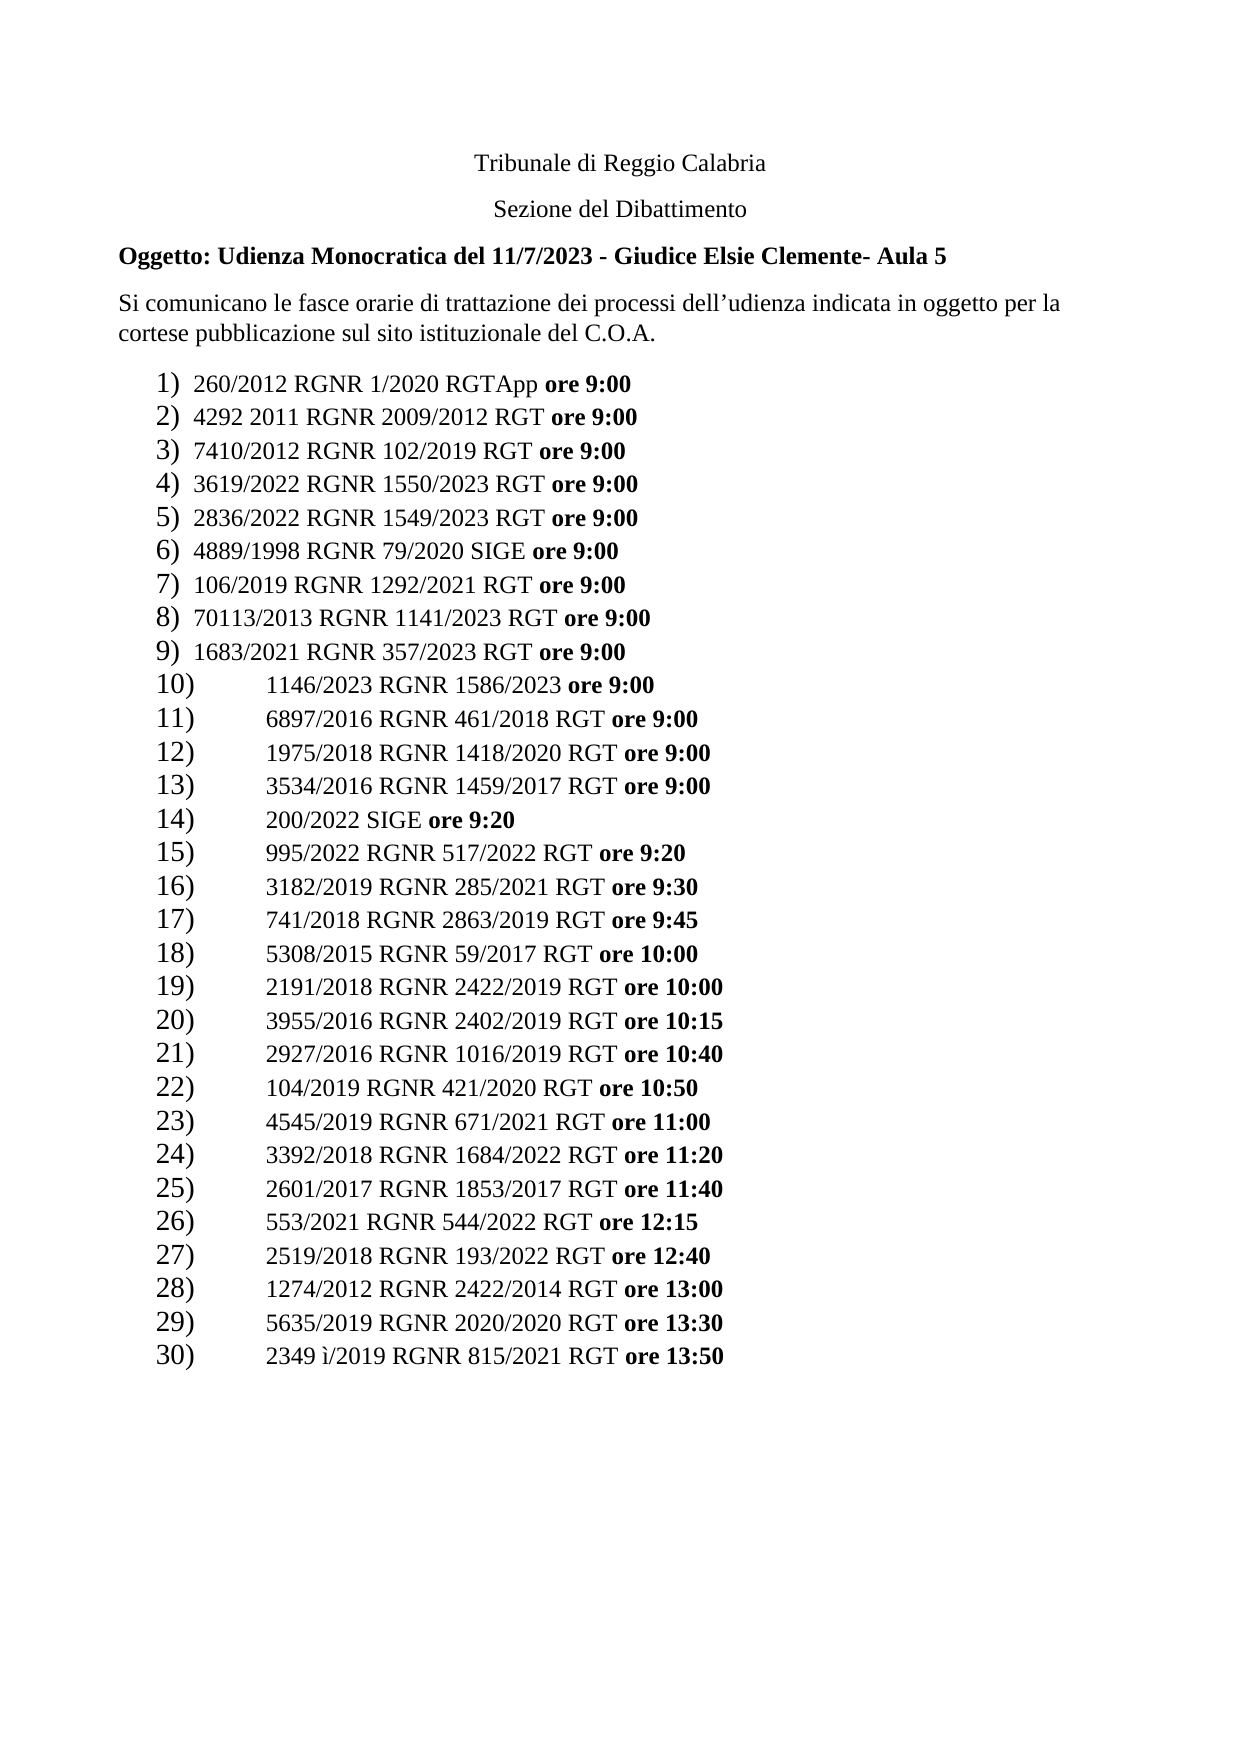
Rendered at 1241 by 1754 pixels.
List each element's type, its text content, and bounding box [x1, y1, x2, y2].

list 3392/2018 RGNR 1684/2022 RGT ore 11:20 [156, 1136, 1122, 1170]
list 741/2018 RGNR 2863/2019 RGT ore 9:45 [156, 901, 1122, 935]
list 2601/2017 RGNR 1853/2017 RGT ore 11:40 [156, 1170, 1122, 1203]
list 4545/2019 RGNR 671/2021 RGT ore 11:00 [156, 1103, 1122, 1136]
list 106/2019 RGNR 1292/2021 RGT ore 9:00 [156, 566, 1122, 599]
list 200/2022 SIGE ore 9:20 [156, 801, 1122, 834]
list 3619/2022 RGNR 1550/2023 RGT ore 9:00 [156, 465, 1122, 499]
list 2927/2016 RGNR 1016/2019 RGT ore 10:40 [156, 1036, 1122, 1069]
text Sezione del Dibattimento [118, 194, 1122, 223]
list 2349 ì/2019 RGNR 815/2021 RGT ore 13:50 [156, 1337, 1122, 1371]
list 3182/2019 RGNR 285/2021 RGT ore 9:30 [156, 868, 1122, 901]
list 995/2022 RGNR 517/2022 RGT ore 9:20 [156, 834, 1122, 868]
list 6897/2016 RGNR 461/2018 RGT ore 9:00 [156, 700, 1122, 734]
list 2191/2018 RGNR 2422/2019 RGT ore 10:00 [156, 968, 1122, 1002]
list 2836/2022 RGNR 1549/2023 RGT ore 9:00 [156, 499, 1122, 532]
list 260/2012 RGNR 1/2020 RGTApp ore 9:00 [156, 365, 1122, 398]
list 1683/2021 RGNR 357/2023 RGT ore 9:00 [156, 633, 1122, 667]
list 1274/2012 RGNR 2422/2014 RGT ore 13:00 [156, 1270, 1122, 1304]
text Oggetto: Udienza Monocratica del 11/7/2023 - Giudice Elsie Clemente- Aula 5 [118, 241, 1122, 270]
list 4292 2011 RGNR 2009/2012 RGT ore 9:00 [156, 398, 1122, 432]
list 4889/1998 RGNR 79/2020 SIGE ore 9:00 [156, 532, 1122, 566]
list 3955/2016 RGNR 2402/2019 RGT ore 10:15 [156, 1002, 1122, 1036]
list 2519/2018 RGNR 193/2022 RGT ore 12:40 [156, 1237, 1122, 1270]
text Tribunale di Reggio Calabria [118, 148, 1122, 176]
list 1146/2023 RGNR 1586/2023 ore 9:00 [156, 667, 1122, 700]
list 7410/2012 RGNR 102/2019 RGT ore 9:00 [156, 432, 1122, 465]
list 5308/2015 RGNR 59/2017 RGT ore 10:00 [156, 935, 1122, 968]
list 70113/2013 RGNR 1141/2023 RGT ore 9:00 [156, 599, 1122, 633]
list 104/2019 RGNR 421/2020 RGT ore 10:50 [156, 1069, 1122, 1103]
list 5635/2019 RGNR 2020/2020 RGT ore 13:30 [156, 1304, 1122, 1337]
text Si comunicano le fasce orarie di trattazione dei processi dell’udienza indicata in oggetto per la cortese pubblicazione sul sito istituzionale del C.O.A. [118, 288, 1122, 347]
list 3534/2016 RGNR 1459/2017 RGT ore 9:00 [156, 767, 1122, 801]
list 1975/2018 RGNR 1418/2020 RGT ore 9:00 [156, 734, 1122, 767]
list 553/2021 RGNR 544/2022 RGT ore 12:15 [156, 1203, 1122, 1237]
